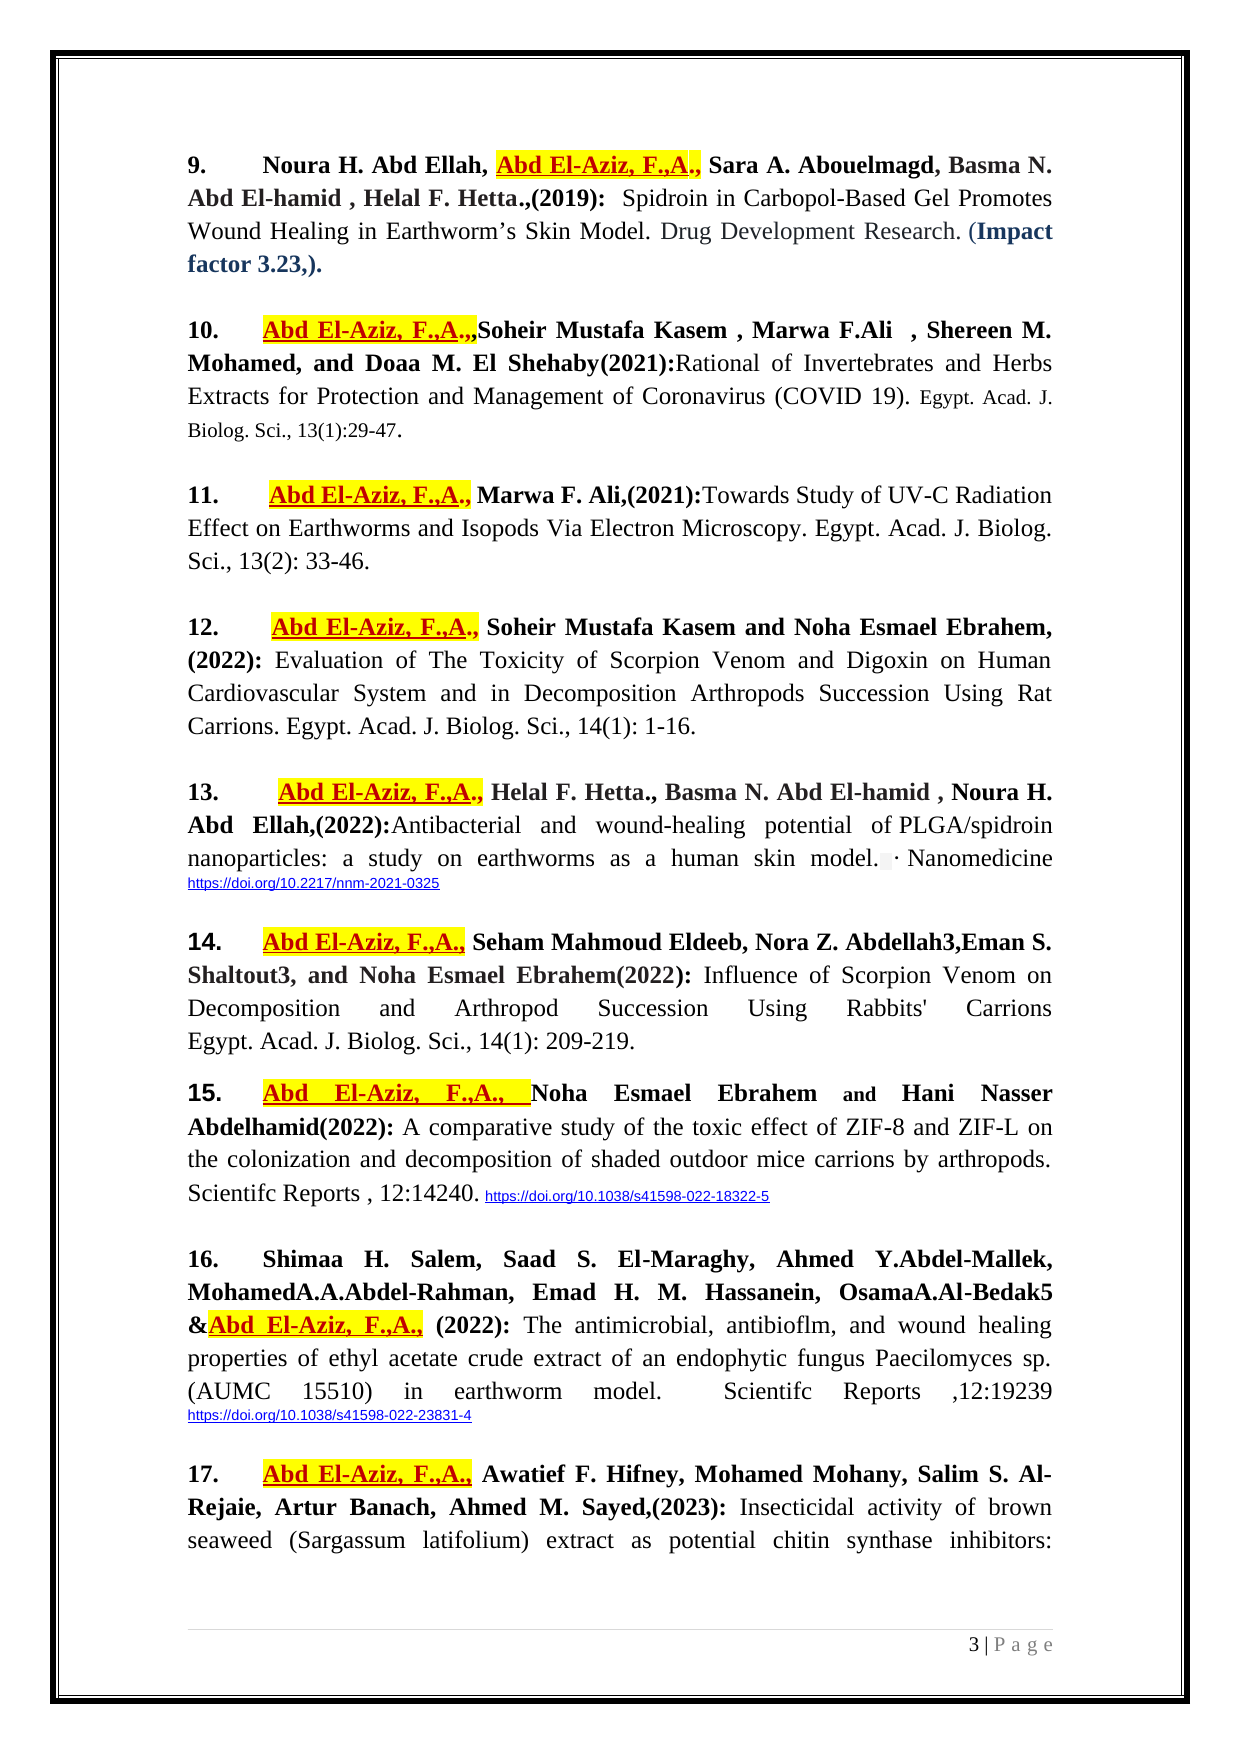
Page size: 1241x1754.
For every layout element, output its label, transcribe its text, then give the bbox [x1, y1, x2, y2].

list Abd El-Aziz, F.,A.,,Soheir Mustafa Kasem , Marwa F.Ali , Shereen M. Mohamed, and Doaa M. El Shehaby(2021):Rational of Invertebrates and Herbs Extracts for Protection and Management of Coronavirus (COVID 19). Egypt. Acad. J. Biolog. Sci., 13(1):29-47. [187, 315, 1053, 443]
list Abd El-Aziz, F.,A., Soheir Mustafa Kasem and Noha Esmael Ebrahem, (2022): Evaluation of The Toxicity of Scorpion Venom and Digoxin on Human Cardiovascular System and in Decomposition Arthropods Succession Using Rat Carrions. Egypt. Acad. J. Biolog. Sci., 14(1): 1-16. [187, 612, 1053, 740]
list Shimaa H. Salem, Saad S. El‑Maraghy, Ahmed Y.Abdel‑Mallek, MohamedA.A.Abdel‑Rahman, Emad H. M. Hassanein, OsamaA.Al‑Bedak5 &Abd El-Aziz, F.,A., (2022): The antimicrobial, antibioflm, and wound healing properties of ethyl acetate crude extract of an endophytic fungus Paecilomyces sp. (AUMC 15510) in earthworm model. Scientifc Reports ,12:19239 https://doi.org/10.1038/s41598-022-23831-4 [187, 1244, 1053, 1424]
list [187, 1459, 1053, 1554]
list Abd El-Aziz, F.,A., Marwa F. Ali,(2021):Towards Study of UV-C Radiation Effect on Earthworms and Isopods Via Electron Microscopy. Egypt. Acad. J. Biolog. Sci., 13(2): 33-46. [187, 480, 1053, 575]
list Abd El-Aziz, F.,A., Seham Mahmoud Eldeeb, Nora Z. Abdellah3,Eman S. Shaltout3, and Noha Esmael Ebrahem(2022): Influence of Scorpion Venom on Decomposition and Arthropod Succession Using Rabbits' Carrions Egypt. Acad. J. Biolog. Sci., 14(1): 209-219. [187, 927, 1053, 1055]
list Abd El-Aziz, F.,A., Noha Esmael Ebrahem and Hani Nasser Abdelhamid(2022): A comparative study of the toxic effect of ZIF‑8 and ZIF‑L on the colonization and decomposition of shaded outdoor mice carrions by arthropods. Scientifc Reports , 12:14240. https://doi.org/10.1038/s41598-022-18322-5 [187, 1078, 1053, 1206]
list Abd El-Aziz, F.,A., Helal F. Hetta., Basma N. Abd El-hamid , Noura H. Abd Ellah,(2022):Antibacterial and wound-healing potential of PLGA/spidroin nanoparticles: a study on earthworms as a human skin model. · Nanomedicine https://doi.org/10.2217/nnm-2021-0325 [187, 777, 1053, 891]
list Noura H. Abd Ellah, Abd El-Aziz, F.,A., Sara A. Abouelmagd, Basma N. Abd El-hamid , Helal F. Hetta.,(2019): Spidroin in Carbopol-Based Gel Promotes Wound Healing in Earthworm’s Skin Model. Drug Development Research. (Impact factor 3.23,). [187, 150, 1053, 278]
